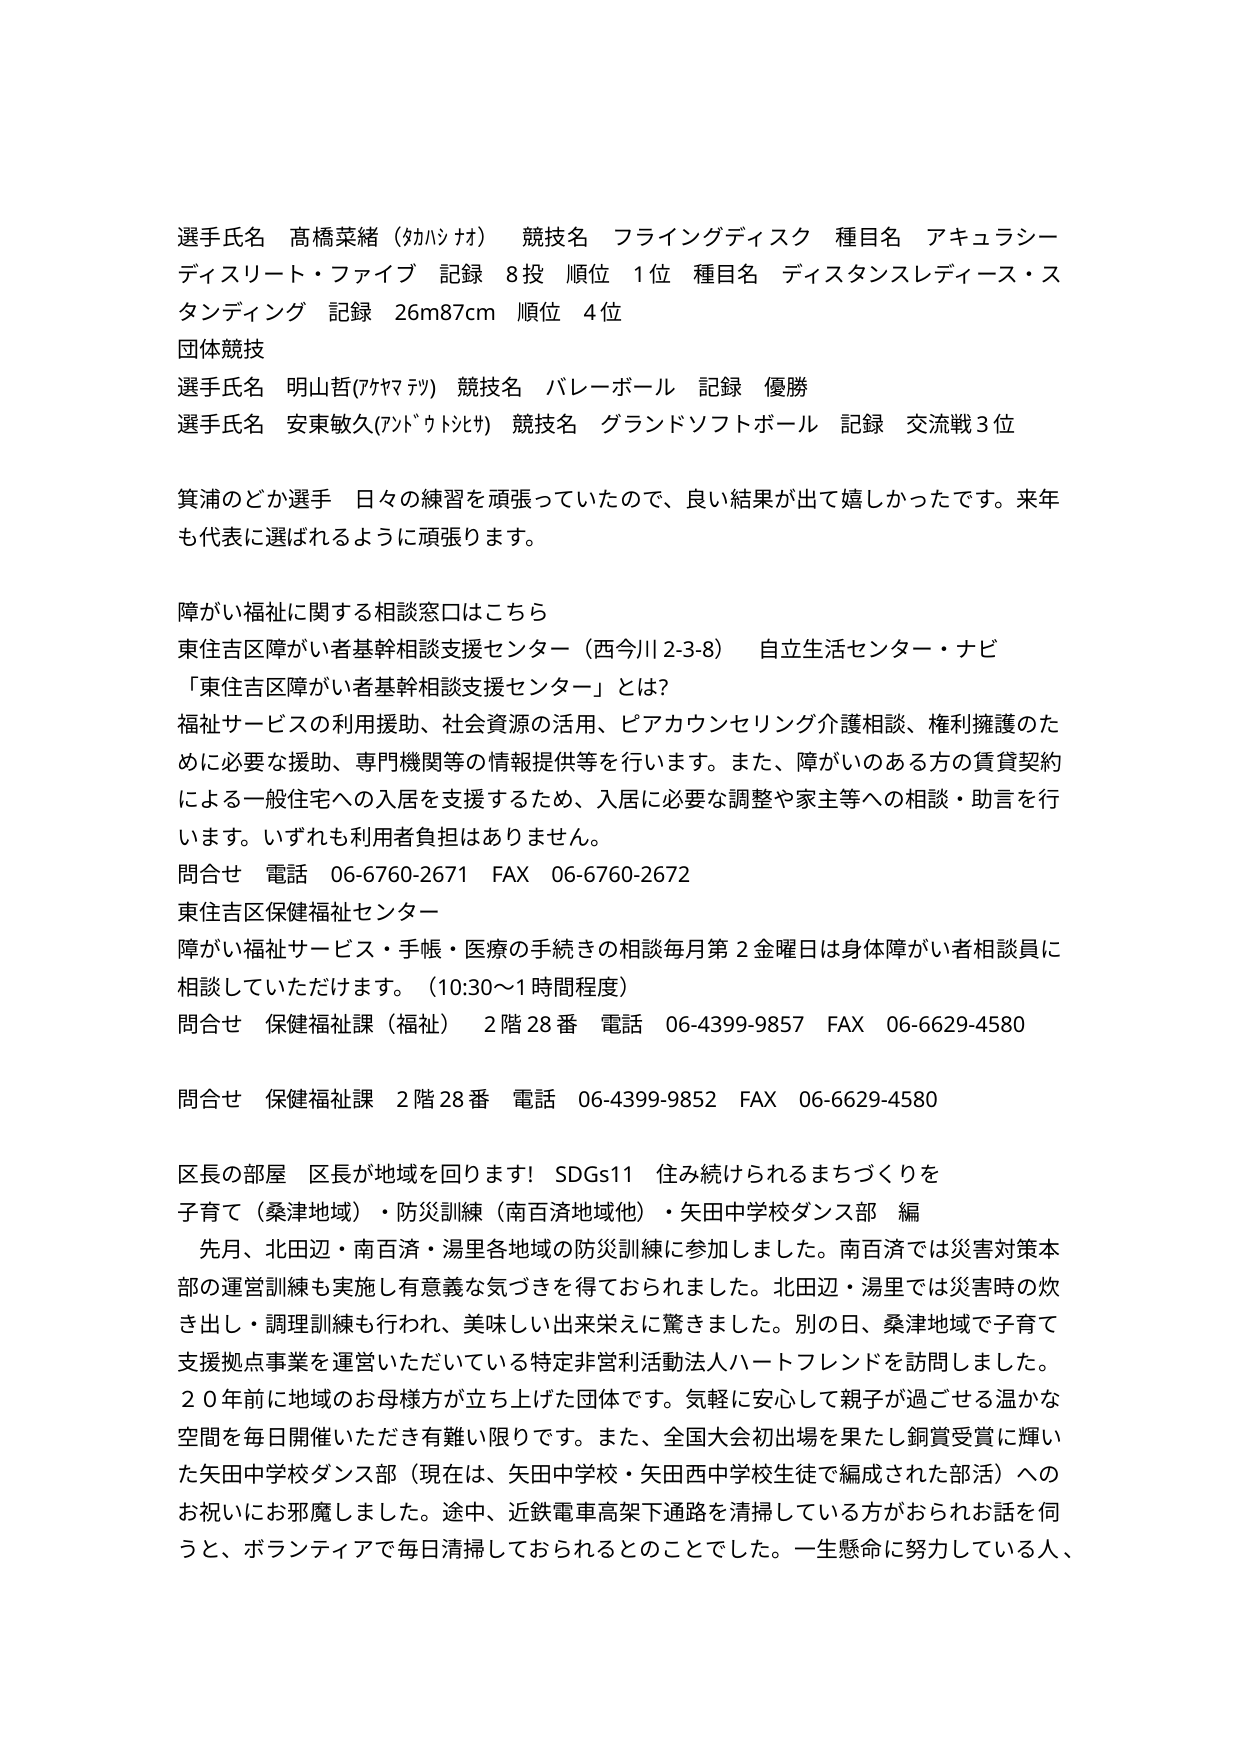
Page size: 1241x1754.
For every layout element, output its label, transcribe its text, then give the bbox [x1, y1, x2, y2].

text 東住吉区保健福祉センター [177, 892, 1063, 929]
text 東住吉区障がい者基幹相談支援センター（西今川2-3-8） 自立生活センター・ナビ [177, 629, 1063, 667]
text 選手氏名 髙橋菜緒（ﾀｶﾊｼ ﾅｵ） 競技名 フライングディスク 種目名 アキュラシーディスリート・ファイブ 記録 8投 順位 1位 種目名 ディスタンスレディース・スタンディング 記録 26m87cm 順位 4位 [177, 217, 1063, 329]
text 子育て（桑津地域）・防災訓練（南百済地域他）・矢田中学校ダンス部 編 [177, 1192, 1063, 1229]
text 団体競技 [177, 329, 1063, 367]
text 選手氏名 明山哲(ｱｹﾔﾏ ﾃﾂ) 競技名 バレーボール 記録 優勝 [177, 367, 1063, 404]
text 障がい福祉サービス・手帳・医療の手続きの相談毎月第2金曜日は身体障がい者相談員に相談していただけます。（10:30～1時間程度） [177, 929, 1063, 1004]
text 福祉サービスの利用援助、社会資源の活用、ピアカウンセリング介護相談、権利擁護のために必要な援助、専門機関等の情報提供等を行います。また、障がいのある方の賃貸契約による一般住宅への入居を支援するため、入居に必要な調整や家主等への相談・助言を行います。いずれも利用者負担はありません。 [177, 704, 1063, 854]
text 問合せ 電話 06-6760-2671 FAX 06-6760-2672 [177, 854, 1063, 892]
text 選手氏名 安東敏久(ｱﾝﾄﾞｳ ﾄｼﾋｻ) 競技名 グランドソフトボール 記録 交流戦3位 [177, 404, 1063, 442]
text 区長の部屋 区長が地域を回ります! SDGs11 住み続けられるまちづくりを [177, 1154, 1063, 1192]
text 問合せ 保健福祉課（福祉） 2階28番 電話 06-4399-9857 FAX 06-6629-4580 [177, 1004, 1063, 1042]
text 問合せ 保健福祉課 2階28番 電話 06-4399-9852 FAX 06-6629-4580 [177, 1079, 1063, 1117]
text 箕浦のどか選手 日々の練習を頑張っていたので、良い結果が出て嬉しかったです。来年も代表に選ばれるように頑張ります。 [177, 479, 1063, 554]
text 「東住吉区障がい者基幹相談支援センター」とは? [177, 667, 1063, 704]
text 障がい福祉に関する相談窓口はこちら [177, 592, 1063, 629]
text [177, 1229, 1063, 1567]
